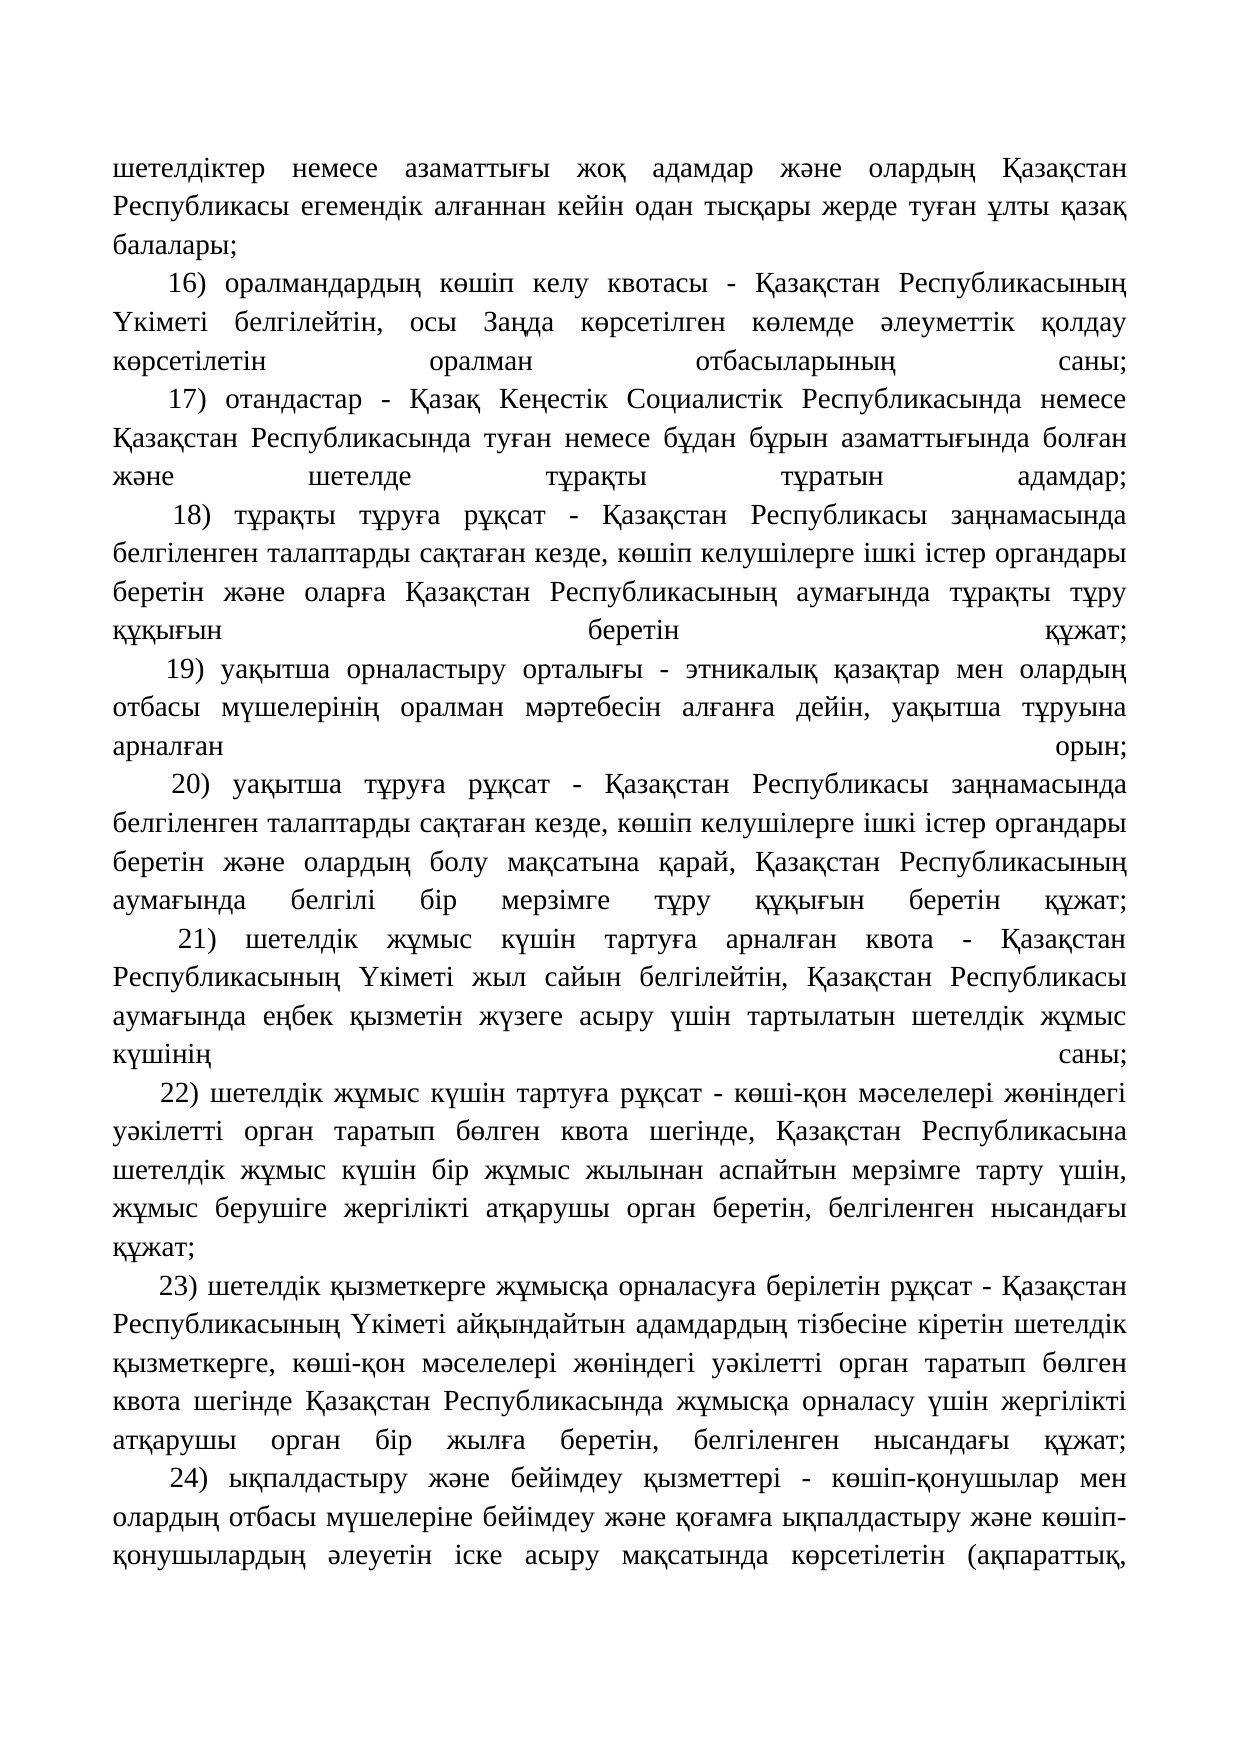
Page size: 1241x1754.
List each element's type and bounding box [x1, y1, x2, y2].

text [112, 150, 1128, 1571]
